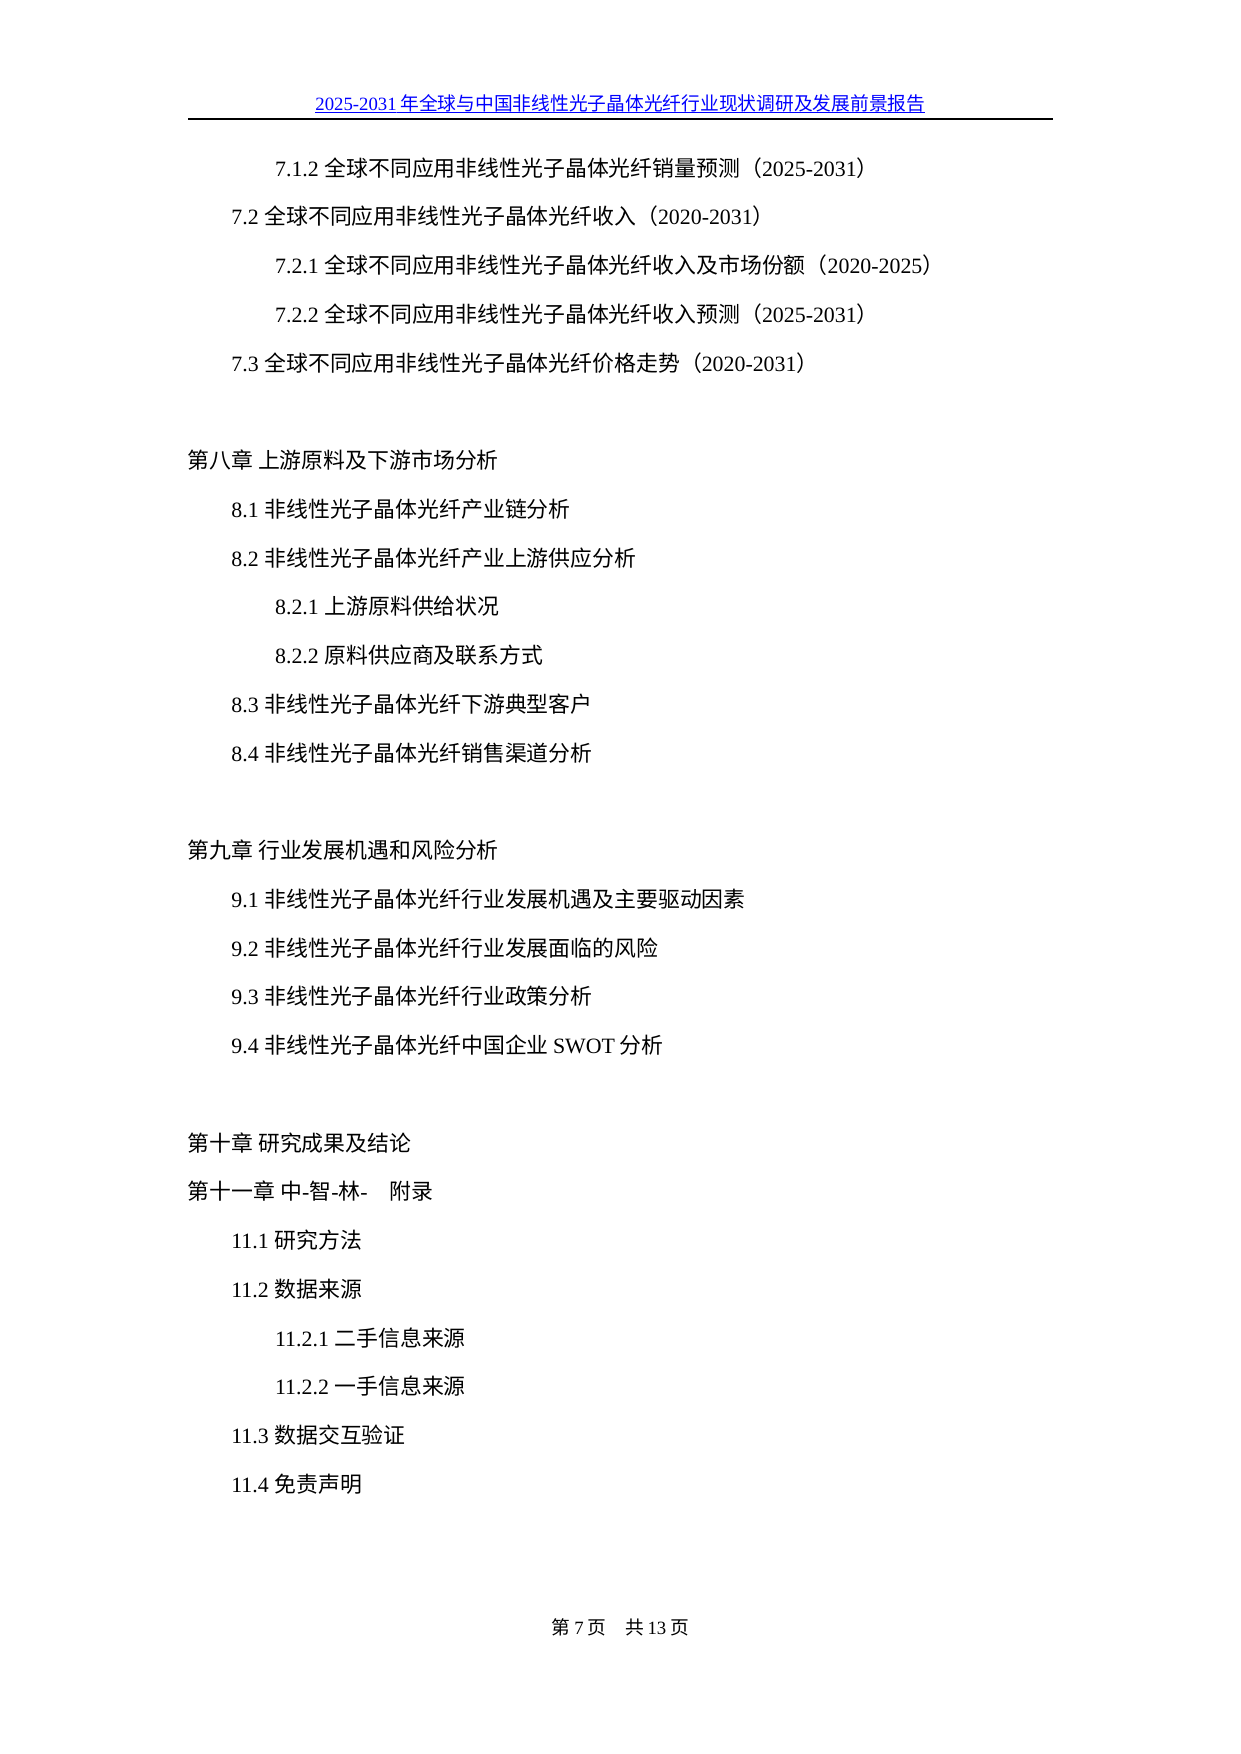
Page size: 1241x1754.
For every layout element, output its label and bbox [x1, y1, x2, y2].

text [187, 150, 1053, 1499]
